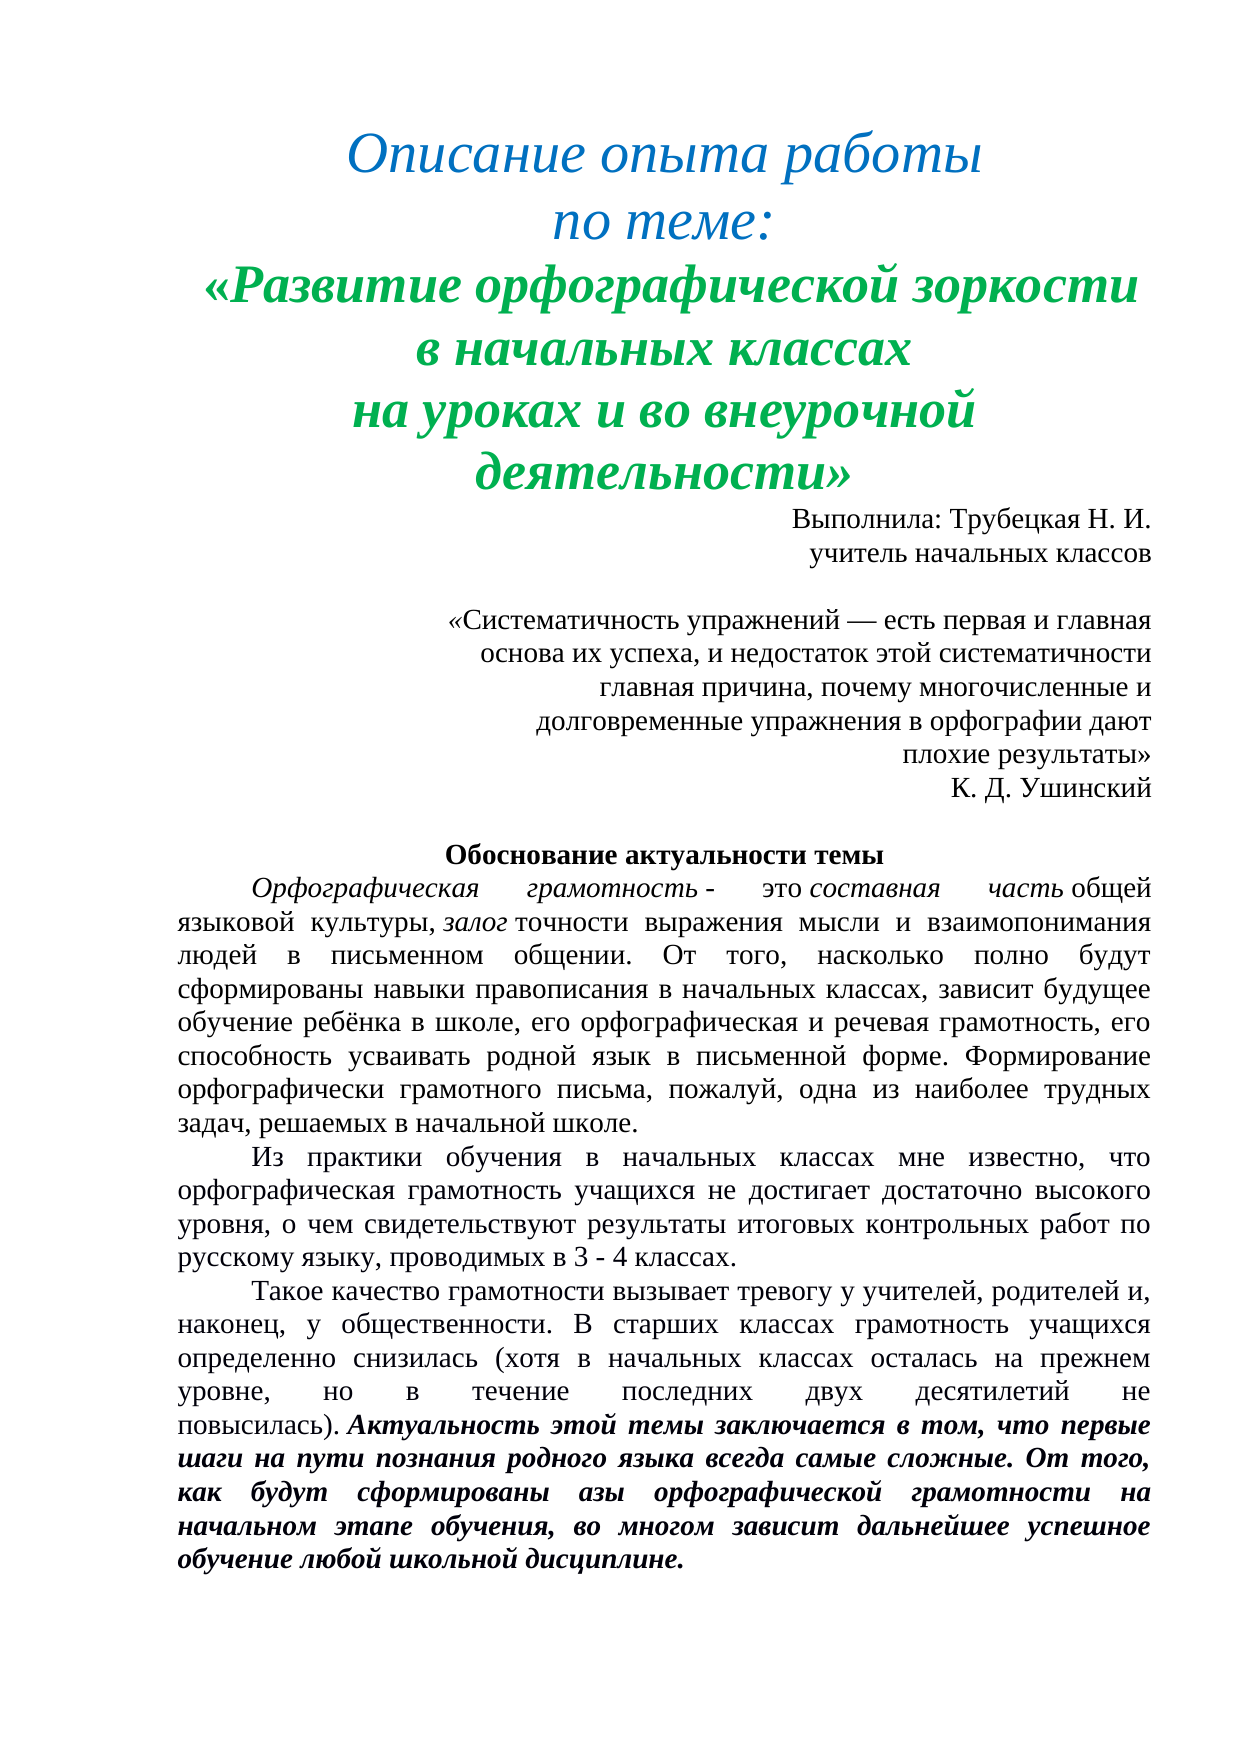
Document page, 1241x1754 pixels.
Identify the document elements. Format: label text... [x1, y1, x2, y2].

text учитель начальных классов [177, 535, 1152, 568]
text «Развитие орфографической зоркости [177, 252, 1152, 314]
text на уроках и во внеурочной деятельности» [177, 377, 1152, 501]
text Такое качество грамотности вызывает тревогу у учителей, родителей и, наконец, у общественности. В старших классах грамотность учащихся определенно снизилась (хотя в начальных классах осталась на прежнем уровне, но в течение последних двух десятилетий не повысилась). Актуальность этой темы заключается в том, что первые шаги на пути познания родного языка всегда самые сложные. От того, как будут сформированы азы орфографической грамотности на начальном этапе обучения, во многом зависит дальнейшее успешное обучение любой школьной дисциплине. [177, 1273, 1152, 1575]
text Выполнила: Трубецкая Н. И. [177, 501, 1152, 535]
text Орфографическая грамотность - это составная часть общей языковой культуры, залог точности выражения мысли и взаимопонимания людей в письменном общении. От того, насколько полно будут сформированы навыки правописания в начальных классах, зависит будущее обучение ребёнка в школе, его орфографическая и речевая грамотность, его способность усваивать родной язык в письменной форме. Формирование орфографически грамотного письма, пожалуй, одна из наиболее трудных задач, решаемых в начальной школе. [177, 870, 1152, 1139]
text в начальных классах [177, 314, 1152, 377]
text «Систематичность упражнений — есть первая и главная основа их успеха, и недостаток этой систематичности главная причина, почему многочисленные и долговременные упражнения в орфографии дают плохие результаты» К. Д. Ушинский [177, 602, 951, 803]
text по теме: [177, 185, 1152, 252]
text Из практики обучения в начальных классах мне известно, что орфографическая грамотность учащихся не достигает достаточно высокого уровня, о чем свидетельствуют результаты итоговых контрольных работ по русскому языку, проводимых в 3 - 4 классах. [177, 1139, 1152, 1273]
text Описание опыта работы [177, 118, 1152, 185]
text Обоснование актуальности темы [177, 837, 1152, 870]
